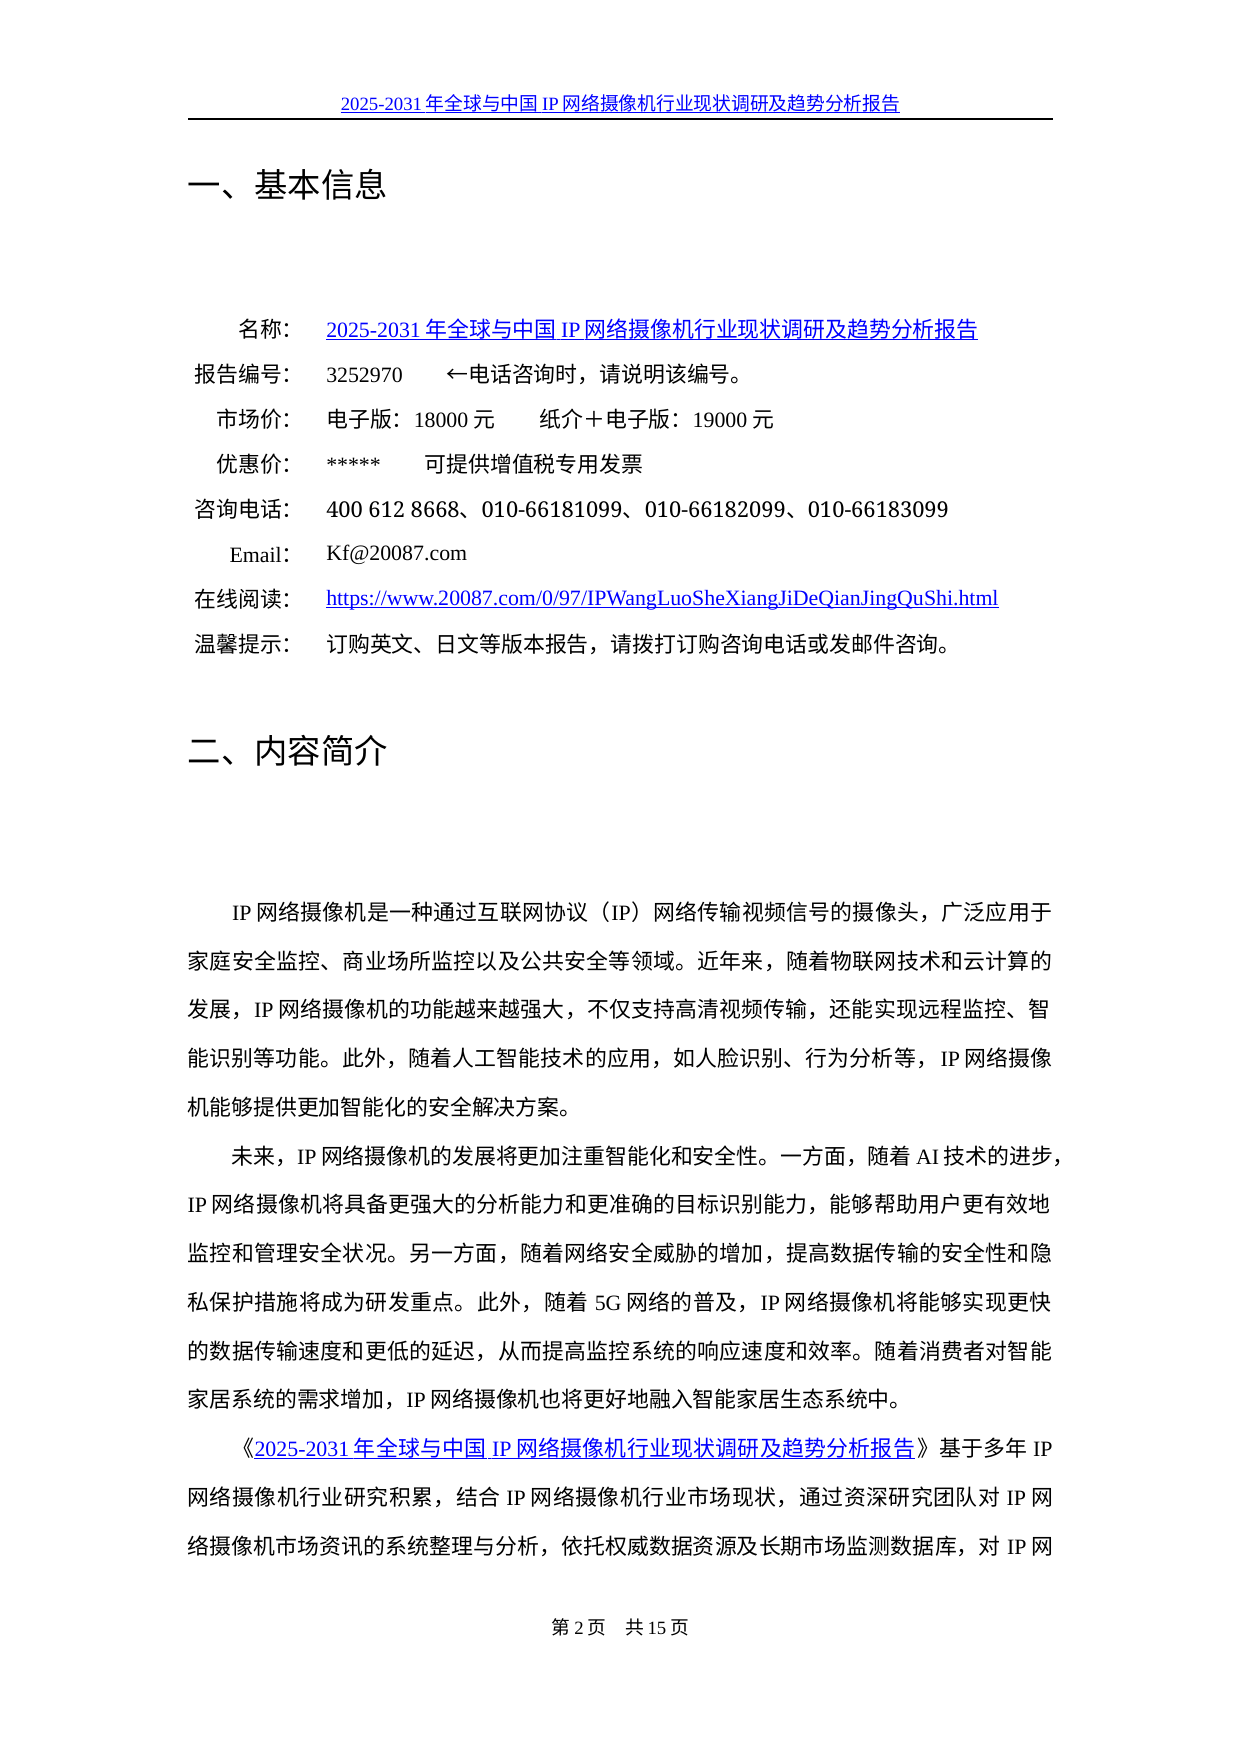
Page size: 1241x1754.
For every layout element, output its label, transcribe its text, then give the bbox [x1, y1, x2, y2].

table_cell 温馨提示： [167, 627, 315, 672]
table_cell Email： [167, 537, 315, 582]
table_cell 咨询电话： [167, 492, 315, 537]
table_cell 优惠价： [167, 447, 315, 492]
table_cell 报告编号： [167, 357, 315, 402]
table_cell 400 612 8668、010-66181099、010-66182099、010-66183099 [315, 492, 1073, 537]
table_cell 市场价： [167, 402, 315, 447]
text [187, 894, 1053, 1561]
table_header 名称： [167, 312, 315, 357]
table_header 2025-2031年全球与中国IP网络摄像机行业现状调研及趋势分析报告 [315, 312, 1073, 357]
table_cell Kf@20087.com [315, 537, 1073, 582]
title 二、内容简介 [187, 717, 1053, 782]
table_cell ***** 可提供增值税专用发票 [315, 447, 1073, 492]
title 一、基本信息 [187, 150, 1053, 215]
table_cell 在线阅读： [167, 582, 315, 627]
table_cell [315, 582, 1073, 627]
table_cell 3252970 ←电话咨询时，请说明该编号。 [315, 357, 1073, 402]
table_cell 订购英文、日文等版本报告，请拨打订购咨询电话或发邮件咨询。 [315, 627, 1073, 672]
table_cell 电子版：18000 元 纸介＋电子版：19000 元 [315, 402, 1073, 447]
